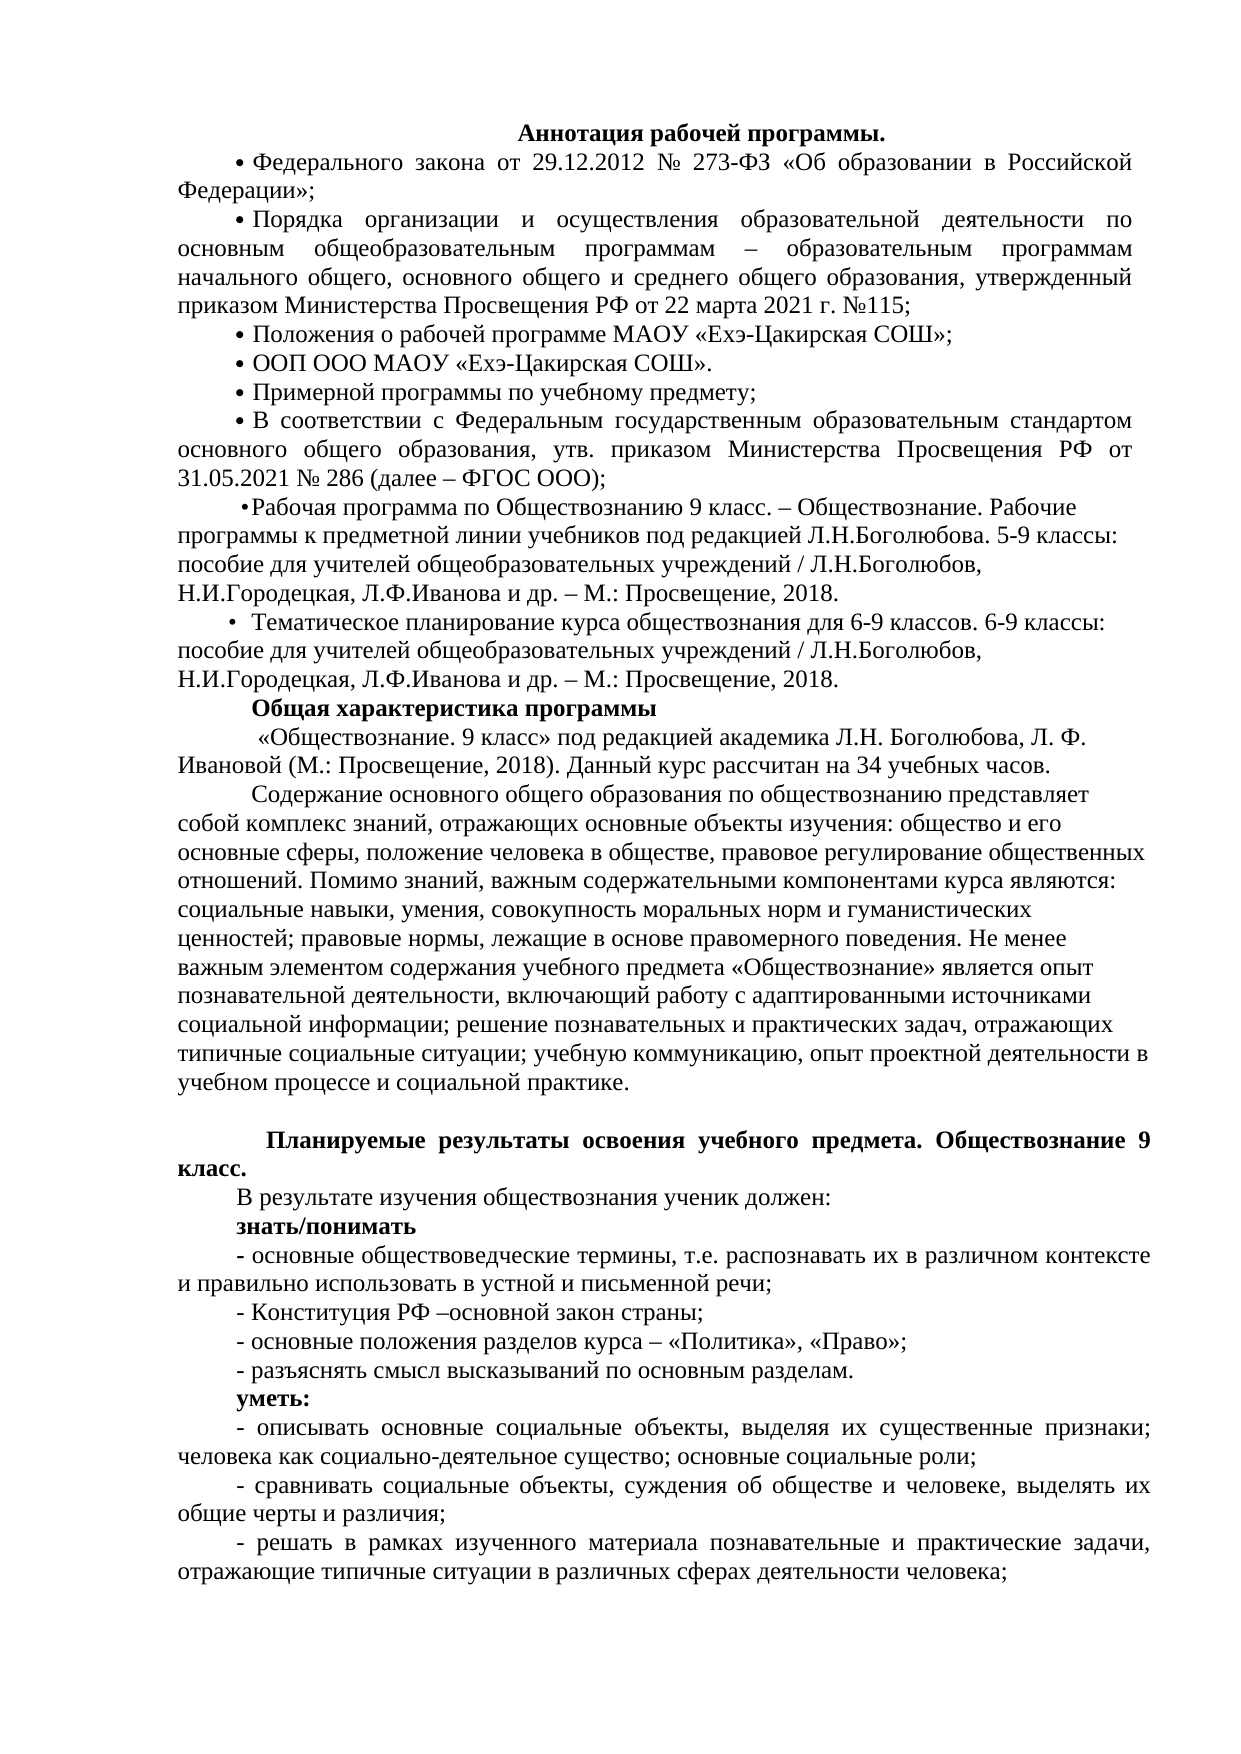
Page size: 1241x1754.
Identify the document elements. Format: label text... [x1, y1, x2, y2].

text • Тематическое планирование курса обществознания для 6-9 классов. 6-9 классы: пособие для учителей общеобразовательных учреждений / Л.Н.Боголюбов, Н.И.Городецкая, Л.Ф.Иванова и др. – М.: Просвещение, 2018. [177, 607, 1152, 693]
text знать/понимать [177, 1211, 1152, 1240]
text - разъяснять смысл высказываний по основным разделам. [177, 1355, 1152, 1383]
text - решать в рамках изученного материала познавательные и практические задачи, отражающие типичные ситуации в различных сферах деятельности человека; [177, 1527, 1152, 1585]
list ООП ООО МАОУ «Ехэ-Цакирская СОШ». [177, 348, 1133, 377]
text - основные обществоведческие термины, т.е. распознавать их в различном контексте и правильно использовать в устной и письменной речи; [177, 1240, 1152, 1297]
text «Обществознание. 9 класс» под редакцией академика Л.Н. Боголюбова, Л. Ф. Ивановой (М.: Просвещение, 2018). Данный курс рассчитан на 34 учебных часов. [177, 722, 1152, 779]
text Аннотация рабочей программы. [177, 118, 1152, 147]
text - описывать основные социальные объекты, выделяя их существенные признаки; человека как социально-деятельное существо; основные социальные роли; [177, 1412, 1152, 1470]
text В результате изучения обществознания ученик должен: [177, 1182, 1152, 1211]
text • Рабочая программа по Обществознанию 9 класс. – Обществознание. Рабочие программы к предметной линии учебников под редакцией Л.Н.Боголюбова. 5-9 классы: пособие для учителей общеобразовательных учреждений / Л.Н.Боголюбов, Н.И.Городецкая, Л.Ф.Иванова и др. – М.: Просвещение, 2018. [177, 492, 1152, 607]
list Примерной программы по учебному предмету; [177, 377, 1133, 406]
text - сравнивать социальные объекты, суждения об обществе и человеке, выделять их общие черты и различия; [177, 1470, 1152, 1527]
text уметь: [177, 1383, 1152, 1412]
list Порядка организации и осуществления образовательной деятельности по основным общеобразовательным программам – образовательным программам начального общего, основного общего и среднего общего образования, утвержденный приказом Министерства Просвещения РФ от 22 марта 2021 г. №115; [177, 204, 1133, 319]
text Общая характеристика программы [177, 693, 1152, 722]
text - основные положения разделов курса – «Политика», «Право»; [177, 1326, 1152, 1355]
list Положения о рабочей программе МАОУ «Ехэ-Цакирская СОШ»; [177, 319, 1133, 348]
text - Конституция РФ –основной закон страны; [177, 1297, 1152, 1326]
list Планируемые результаты освоения учебного предмета. Обществознание 9 класс. [177, 1125, 1152, 1182]
list Федерального закона от 29.12.2012 № 273-ФЗ «Об образовании в Российской Федерации»; [177, 147, 1133, 204]
text Содержание основного общего образования по обществознанию представляет собой комплекс знаний, отражающих основные объекты изучения: общество и его основные сферы, положение человека в обществе, правовое регулирование общественных отношений. Помимо знаний, важным содержательными компонентами курса являются: социальные навыки, умения, совокупность моральных норм и гуманистических ценностей; правовые нормы, лежащие в основе правомерного поведения. Не менее важным элементом содержания учебного предмета «Обществознание» является опыт познавательной деятельности, включающий работу с адаптированными источниками социальной информации; решение познавательных и практических задач, отражающих типичные социальные ситуации; учебную коммуникацию, опыт проектной деятельности в учебном процессе и социальной практике. [177, 779, 1152, 1096]
list В соответствии с Федеральным государственным образовательным стандартом основного общего образования, утв. приказом Министерства Просвещения РФ от 31.05.2021 № 286 (далее – ФГОС ООО); [177, 406, 1133, 492]
